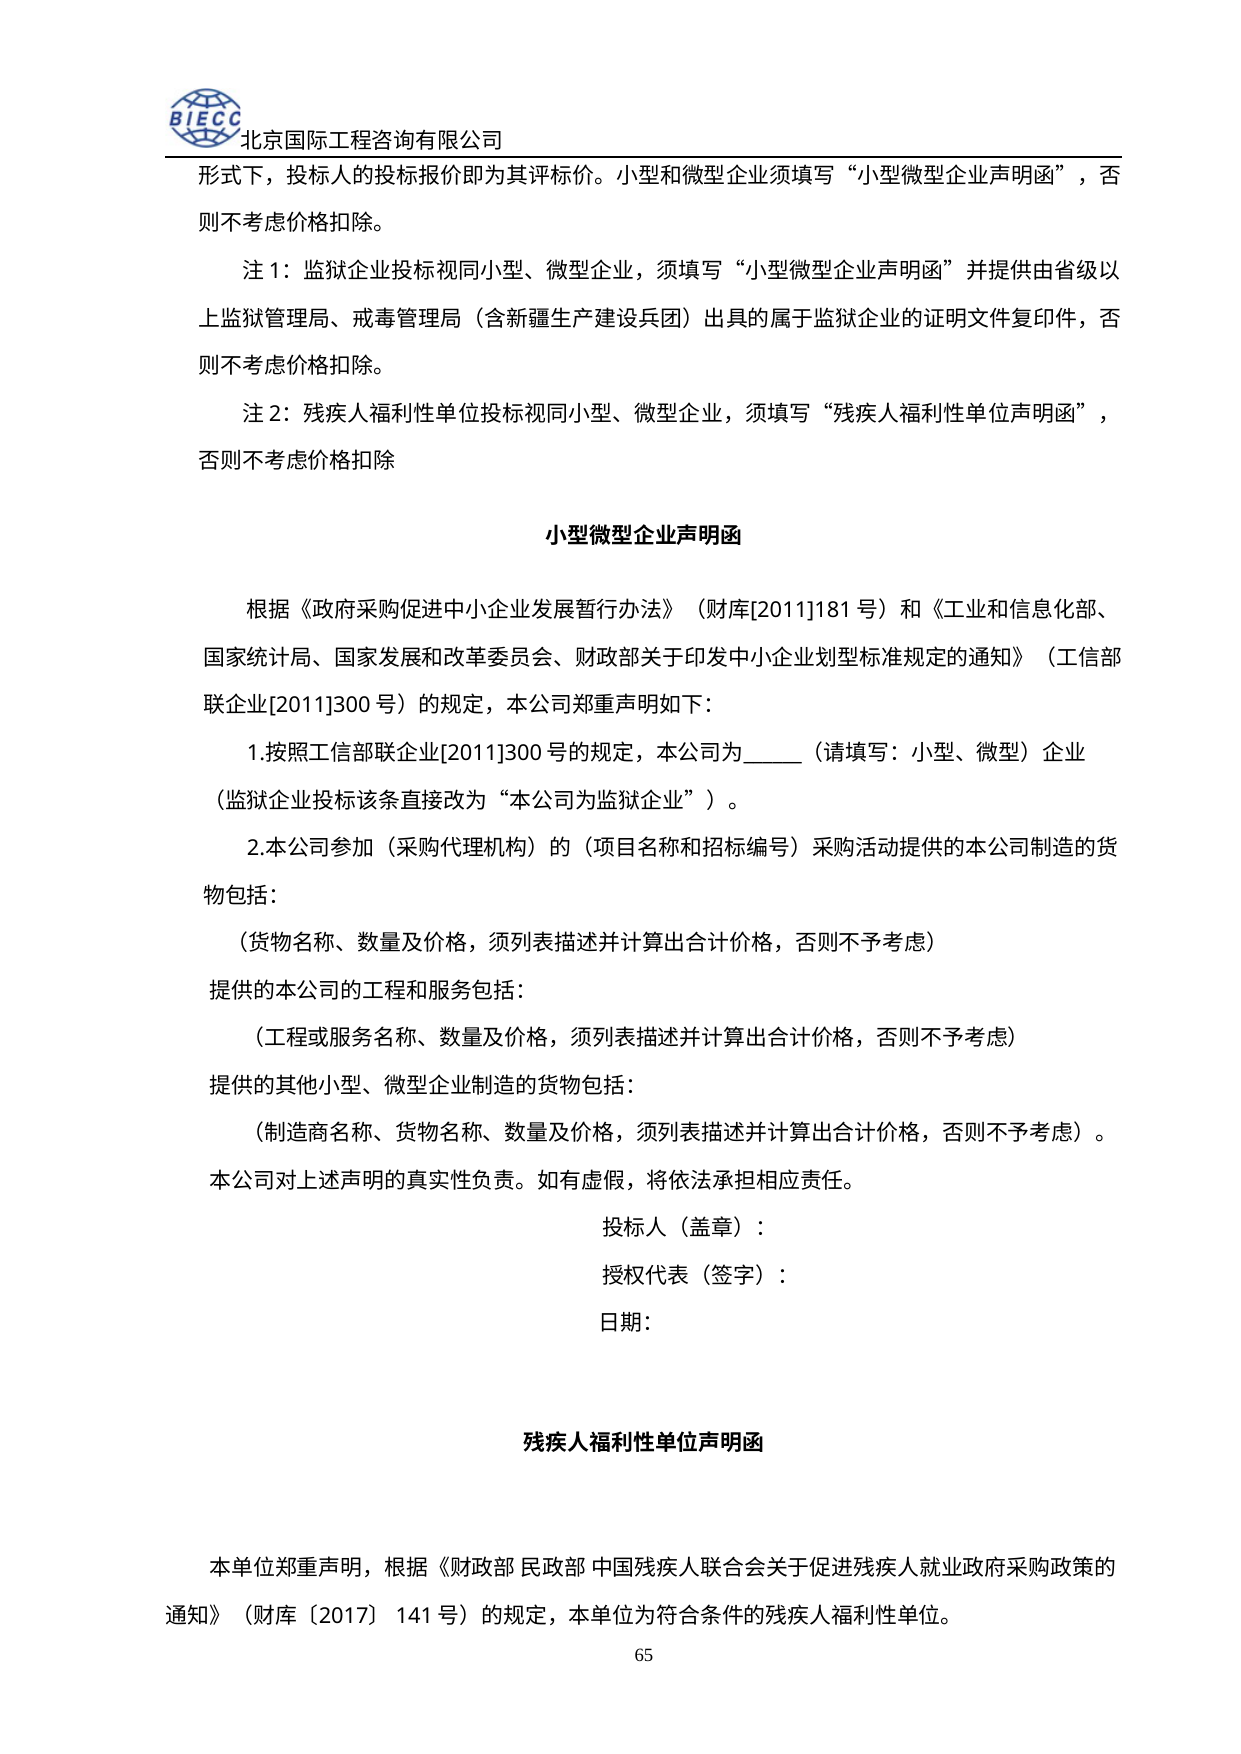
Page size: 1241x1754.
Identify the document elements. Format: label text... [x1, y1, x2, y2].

text （货物名称、数量及价格，须列表描述并计算出合计价格，否则不予考虑） [165, 925, 1122, 957]
subtitle 小型微型企业声明函 [165, 518, 1122, 549]
text （制造商名称、货物名称、数量及价格，须列表描述并计算出合计价格，否则不予考虑）。 本公司对上述声明的真实性负责。如有虚假，将依法承担相应责任。 [165, 1115, 1122, 1194]
subtitle 残疾人福利性单位声明函 [165, 1424, 1122, 1456]
text 提供的其他小型、微型企业制造的货物包括： [165, 1068, 1122, 1099]
text 授权代表（签字）： [602, 1258, 1122, 1289]
text 1.按照工信部联企业300号的规定，本公司为______（请填写：小型、微型）企业（监狱企业投标该条直接改为“本公司为监狱企业”）。 2.本公司参加（采购代理机构）的（项目名称和招标编号）采购活动提供的本公司制造的货物包括： [203, 735, 1122, 909]
text 提供的本公司的工程和服务包括： [165, 973, 1122, 1004]
text 本单位郑重声明，根据《财政部 民政部 中国残疾人联合会关于促进残疾人就业政府采购政策的通知》（财库〔2017〕 141号）的规定，本单位为符合条件的残疾人福利性单位。 [165, 1550, 1122, 1629]
picture [165, 88, 241, 148]
text 注1：监狱企业投标视同小型、微型企业，须填写“小型微型企业声明函”并提供由省级以上监狱管理局、戒毒管理局（含新疆生产建设兵团）出具的属于监狱企业的证明文件复印件，否则不考虑价格扣除。 [198, 253, 1122, 380]
text 注2：残疾人福利性单位投标视同小型、微型企业，须填写“残疾人福利性单位声明函”，否则不考虑价格扣除 [198, 396, 1122, 475]
text 日期： [259, 1305, 1122, 1337]
text 投标人（盖章）： [602, 1210, 1122, 1242]
text 根据《政府采购促进中小企业发展暂行办法》（财库181号）和《工业和信息化部、国家统计局、国家发展和改革委员会、财政部关于印发中小企业划型标准规定的通知》（工信部联企业300号）的规定，本公司郑重声明如下： [203, 592, 1122, 719]
text （工程或服务名称、数量及价格，须列表描述并计算出合计价格，否则不予考虑） [165, 1020, 1122, 1052]
